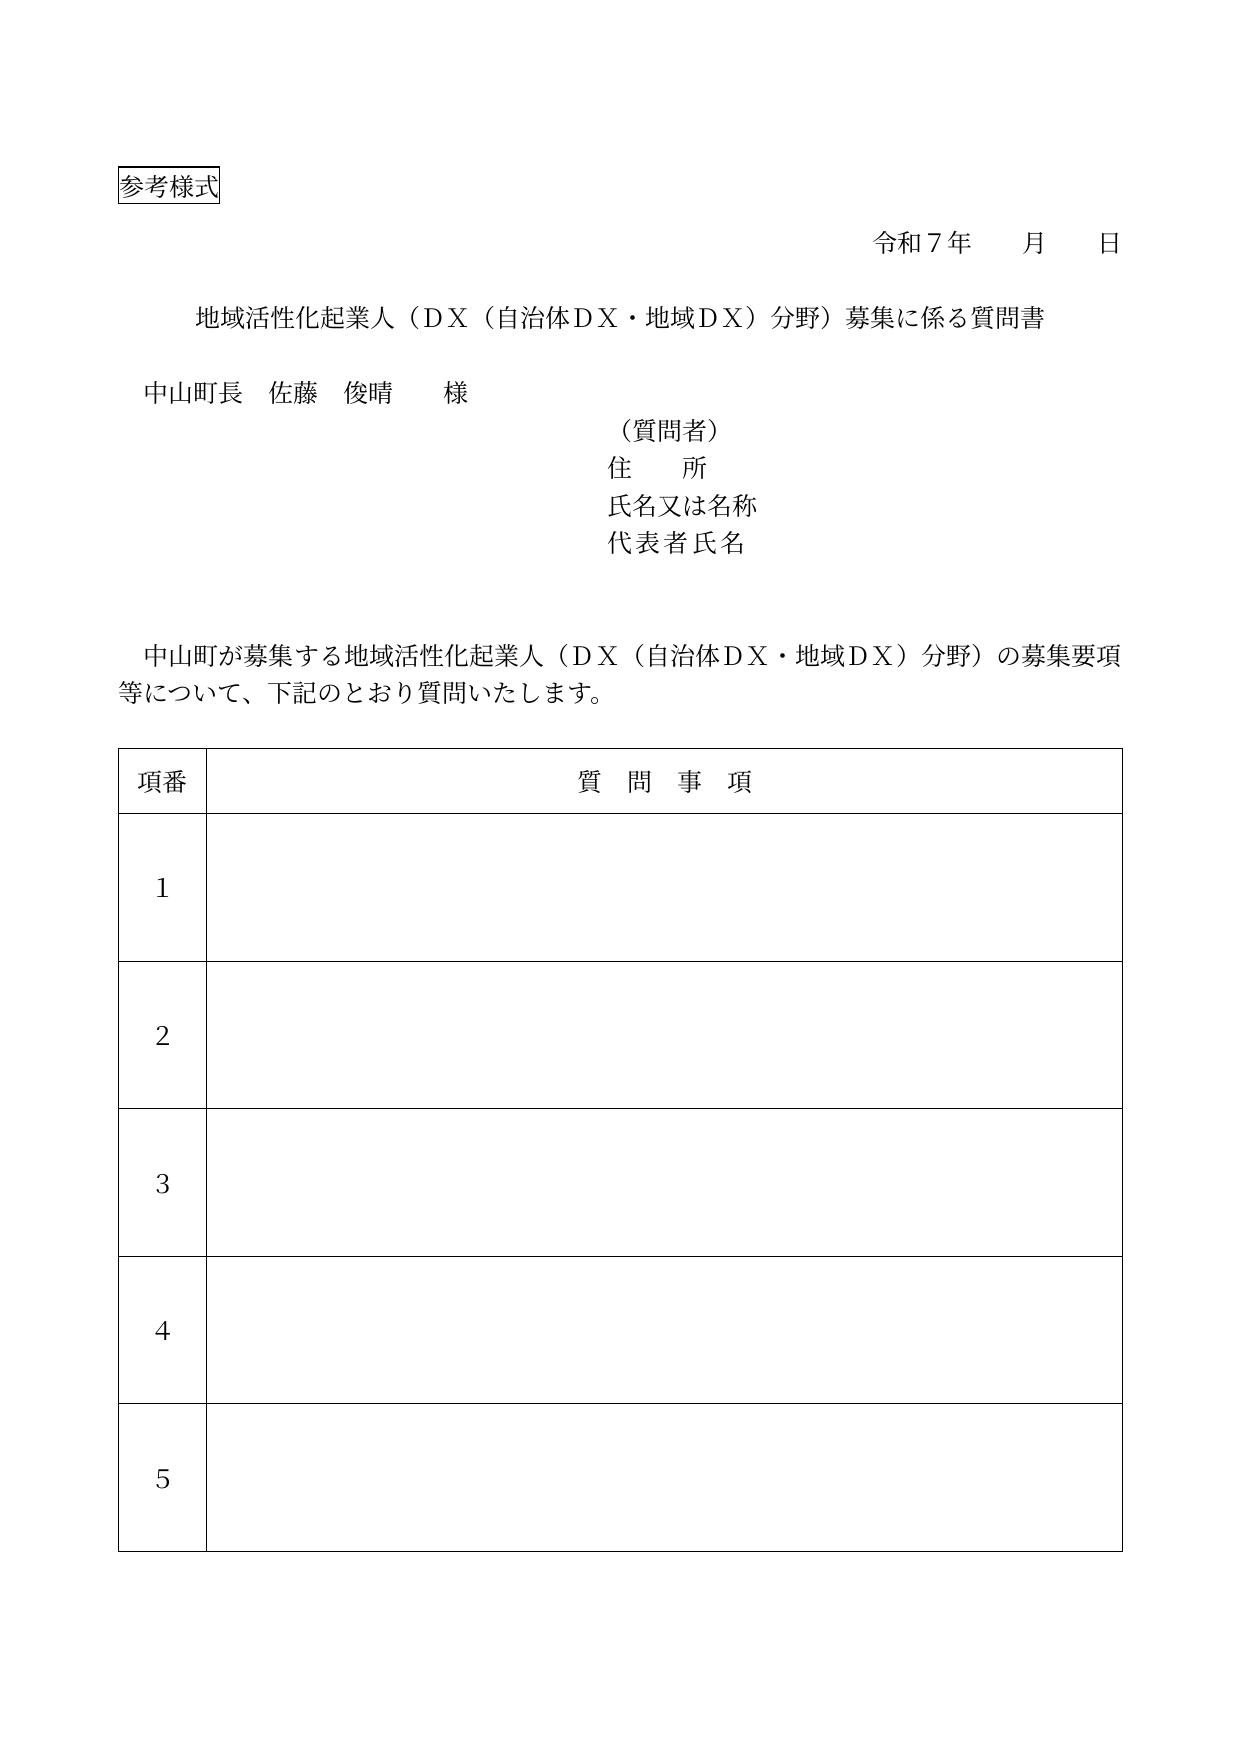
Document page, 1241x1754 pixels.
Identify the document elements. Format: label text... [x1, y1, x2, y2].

table_header 項番 [119, 749, 206, 813]
text 住所 [607, 448, 1122, 485]
text 中山町長 佐藤 俊晴 様 [118, 373, 1122, 410]
text 中山町が募集する地域活性化起業人（ＤＸ（自治体ＤＸ・地域ＤＸ）分野）の募集要項等について、下記のとおり質問いたします。 [118, 635, 1122, 710]
table_cell [207, 1257, 1122, 1403]
text 参考様式 [118, 148, 1122, 223]
table_cell [207, 814, 1122, 961]
text 代表者氏名 [607, 523, 1122, 560]
table_cell [207, 1404, 1122, 1551]
table_header 質 問 事 項 [207, 749, 1122, 813]
text 地域活性化起業人（ＤＸ（自治体ＤＸ・地域ＤＸ）分野）募集に係る質問書 [118, 298, 1122, 335]
table_cell [207, 1109, 1122, 1256]
table_cell １ [119, 814, 206, 961]
table_cell ４ [119, 1257, 206, 1403]
table_cell ２ [119, 962, 206, 1108]
text 氏名又は名称 [607, 485, 1122, 523]
table_cell ５ [119, 1404, 206, 1551]
text （質問者） [607, 410, 1122, 448]
table_cell [207, 962, 1122, 1108]
text 令和７年 月 日 [118, 223, 1122, 260]
table_cell ３ [119, 1109, 206, 1256]
